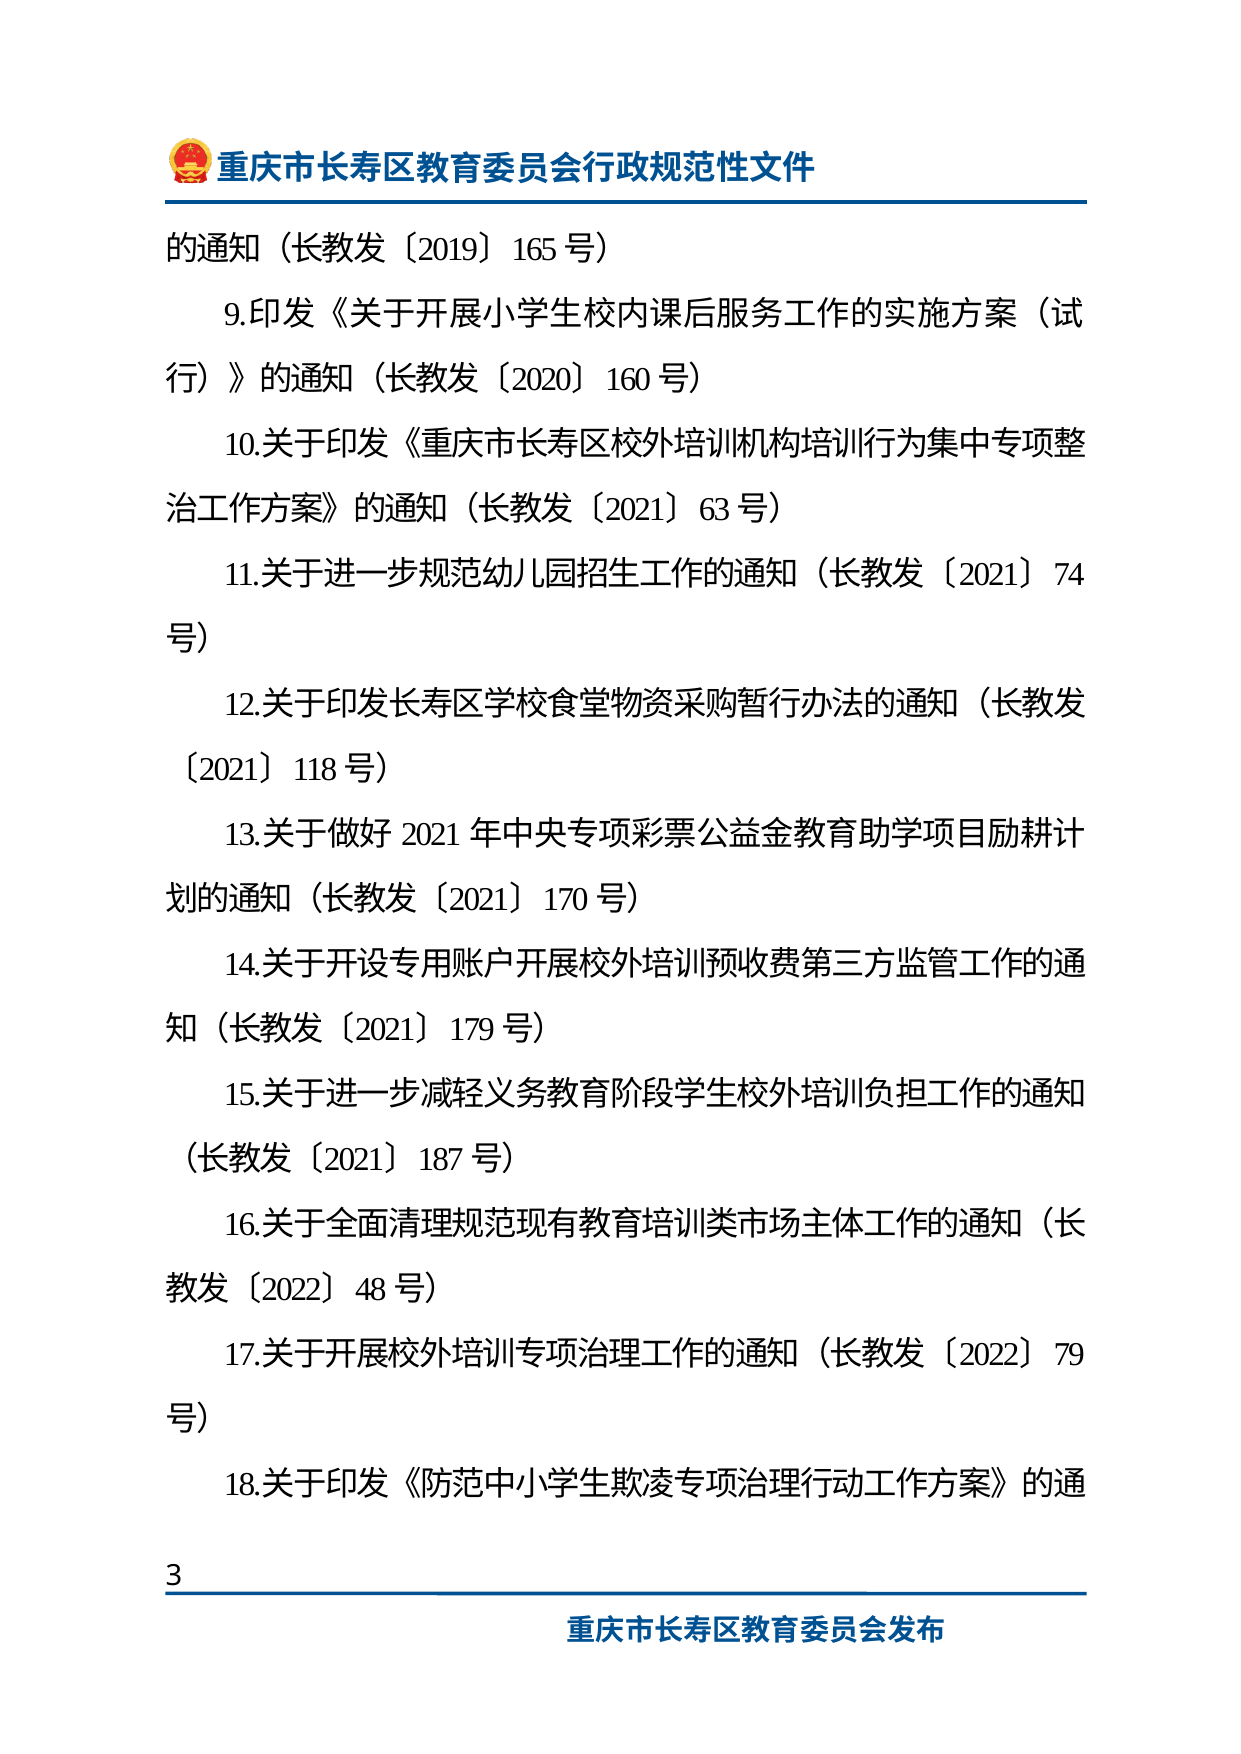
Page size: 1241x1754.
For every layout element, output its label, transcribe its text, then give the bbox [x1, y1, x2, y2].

list 8.关于印发《长寿区进一步推进中小学生减负工作实施方案》的通知（长教发〔2019〕165号） [165, 213, 1087, 278]
list 18.关于印发《防范中小学生欺凌专项治理行动工作方案》的通知（长教发〔2022〕98号） [165, 1448, 1087, 1513]
list 11.关于进一步规范幼儿园招生工作的通知（长教发〔2021〕74号） [165, 538, 1087, 668]
list 17.关于开展校外培训专项治理工作的通知（长教发〔2022〕79号） [165, 1318, 1087, 1448]
list 16.关于全面清理规范现有教育培训类市场主体工作的通知（长教发〔2022〕48号） [165, 1188, 1087, 1318]
list 15.关于进一步减轻义务教育阶段学生校外培训负担工作的通知（长教发〔2021〕187号） [165, 1058, 1087, 1188]
list 12.关于印发长寿区学校食堂物资采购暂行办法的通知（长教发〔2021〕118号） [165, 668, 1087, 798]
list 10.关于印发《重庆市长寿区校外培训机构培训行为集中专项整治工作方案》的通知（长教发〔2021〕63号） [165, 408, 1087, 538]
list 13.关于做好2021年中央专项彩票公益金教育助学项目励耕计划的通知（长教发〔2021〕170号） [165, 798, 1087, 928]
list 14.关于开设专用账户开展校外培训预收费第三方监管工作的通知（长教发〔2021〕179号） [165, 928, 1087, 1058]
picture [165, 136, 216, 187]
list 9.印发《关于开展小学生校内课后服务工作的实施方案（试行）》的通知（长教发〔2020〕160号） [165, 278, 1087, 408]
